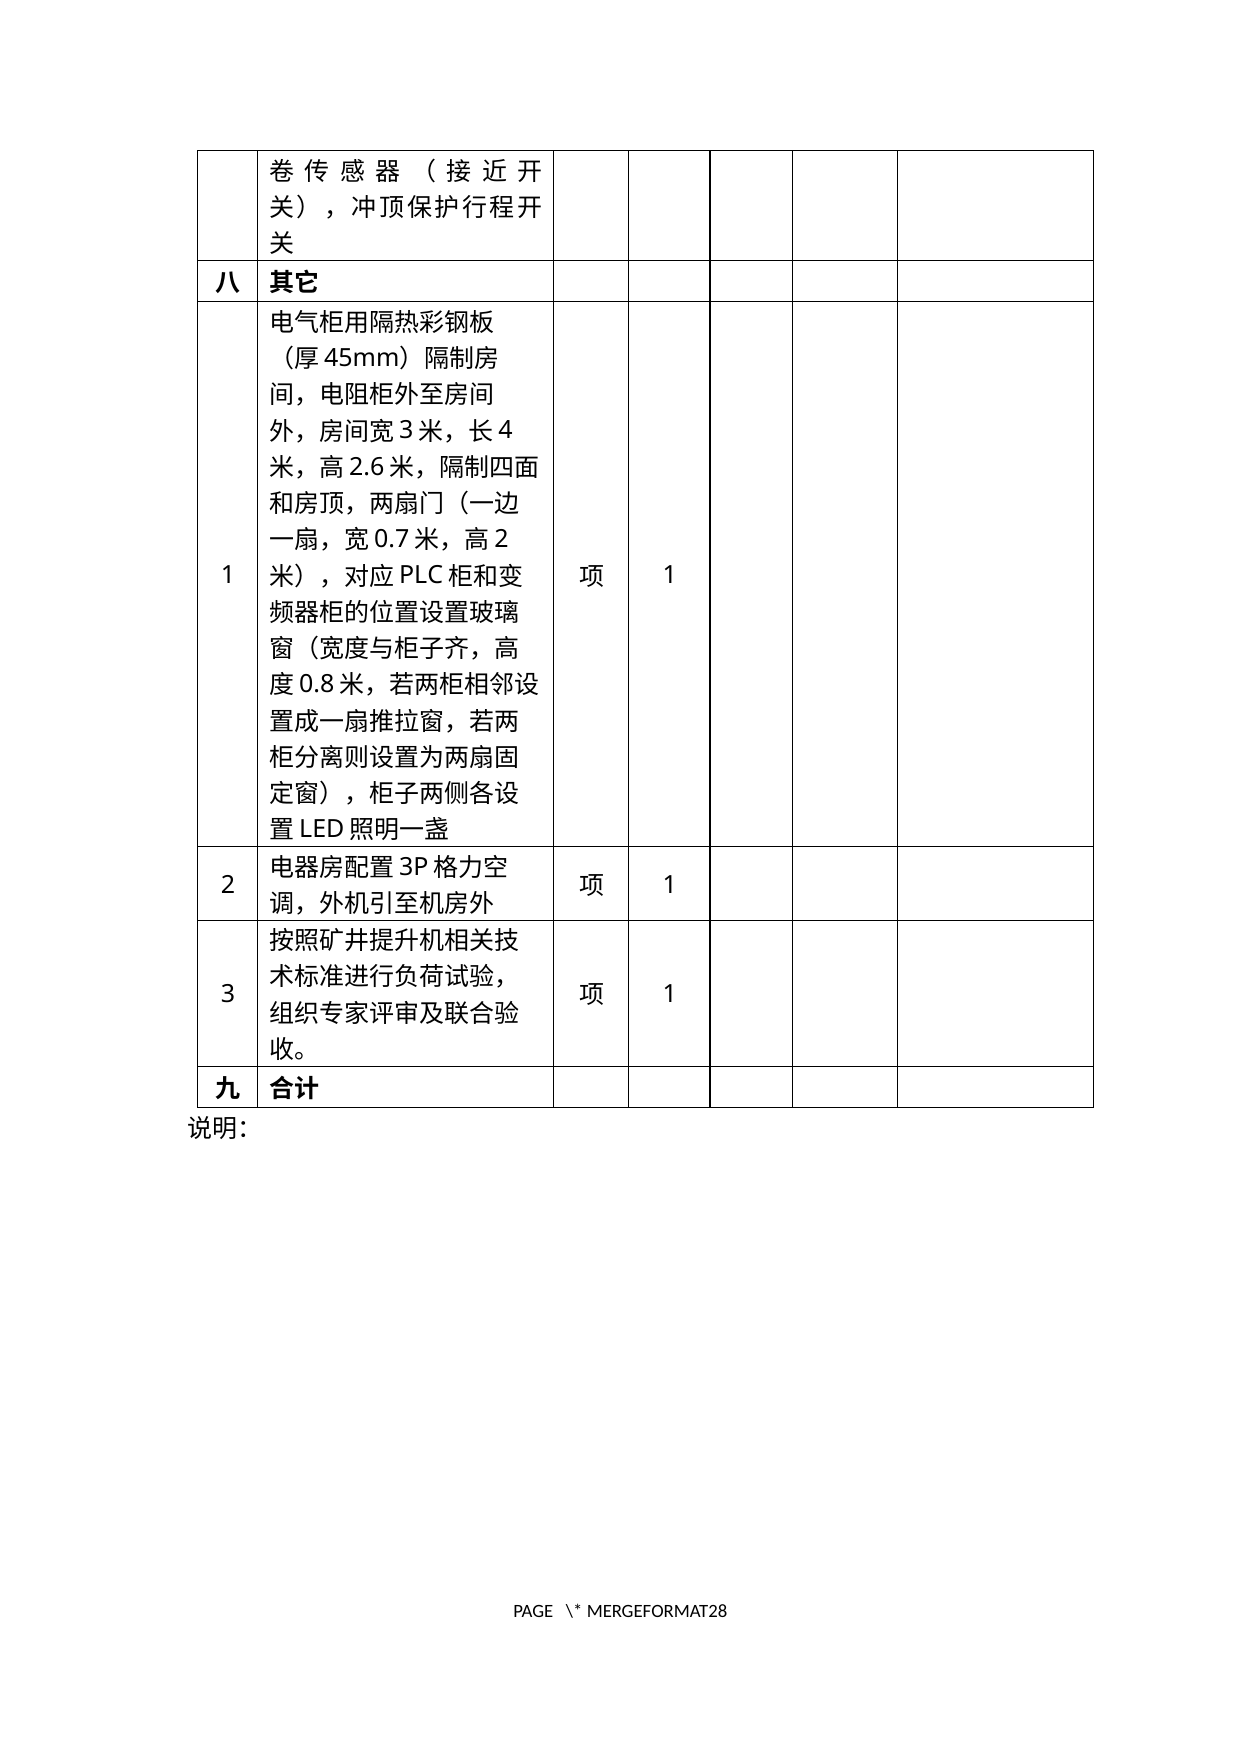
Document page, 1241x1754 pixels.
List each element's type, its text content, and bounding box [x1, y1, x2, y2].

table_cell [793, 302, 897, 846]
table_cell 电器房配置3P格力空调，外机引至机房外 [258, 847, 553, 919]
table_cell 1 [629, 847, 709, 919]
table_cell 合计 [258, 1067, 553, 1107]
table_cell 2 [198, 847, 257, 919]
table_cell [711, 302, 792, 846]
table_cell [898, 847, 1093, 919]
table_cell [711, 1067, 792, 1107]
table_cell [711, 261, 792, 301]
table_cell [711, 151, 792, 260]
table_cell [629, 261, 709, 301]
table_cell 八 [198, 261, 257, 301]
table_cell [793, 1067, 897, 1107]
table_cell [711, 921, 792, 1066]
table_cell 1 [198, 302, 257, 846]
table_cell 3 [198, 921, 257, 1066]
table_cell 3 [198, 151, 257, 260]
table_cell [898, 302, 1093, 846]
table_cell 2 [629, 151, 709, 260]
table_cell [793, 847, 897, 919]
text 说明： [187, 1108, 1053, 1144]
table_cell [898, 1067, 1093, 1107]
table_cell [629, 1067, 709, 1107]
table_cell 电气柜用隔热彩钢板（厚45mm）隔制房间，电阻柜外至房间外，房间宽3米，长4米，高2.6米，隔制四面和房顶，两扇门（一边一扇，宽0.7米，高2米），对应PLC柜和变频器柜的位置设置玻璃窗（宽度与柜子齐，高度0.8米，若两柜相邻设置成一扇推拉窗，若两柜分离则设置为两扇固定窗），柜子两侧各设置LED照明一盏 [258, 302, 553, 846]
table_cell [793, 921, 897, 1066]
table_cell [554, 261, 628, 301]
table_cell [898, 921, 1093, 1066]
table_cell [793, 261, 897, 301]
table_cell 按照矿井提升机相关技术标准进行负荷试验，组织专家评审及联合验收。 [258, 921, 553, 1066]
table_cell 九 [198, 1067, 257, 1107]
table_cell 项 [554, 847, 628, 919]
table_cell [793, 151, 897, 260]
table_cell [898, 261, 1093, 301]
table_cell [898, 151, 1093, 260]
table_cell 其它 [258, 261, 553, 301]
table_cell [258, 151, 553, 260]
table_cell [554, 1067, 628, 1107]
table_cell 1 [629, 302, 709, 846]
table_cell 套 [554, 151, 628, 260]
table_cell 项 [554, 302, 628, 846]
table_cell 1 [629, 921, 709, 1066]
table_cell [711, 847, 792, 919]
table_cell 项 [554, 921, 628, 1066]
